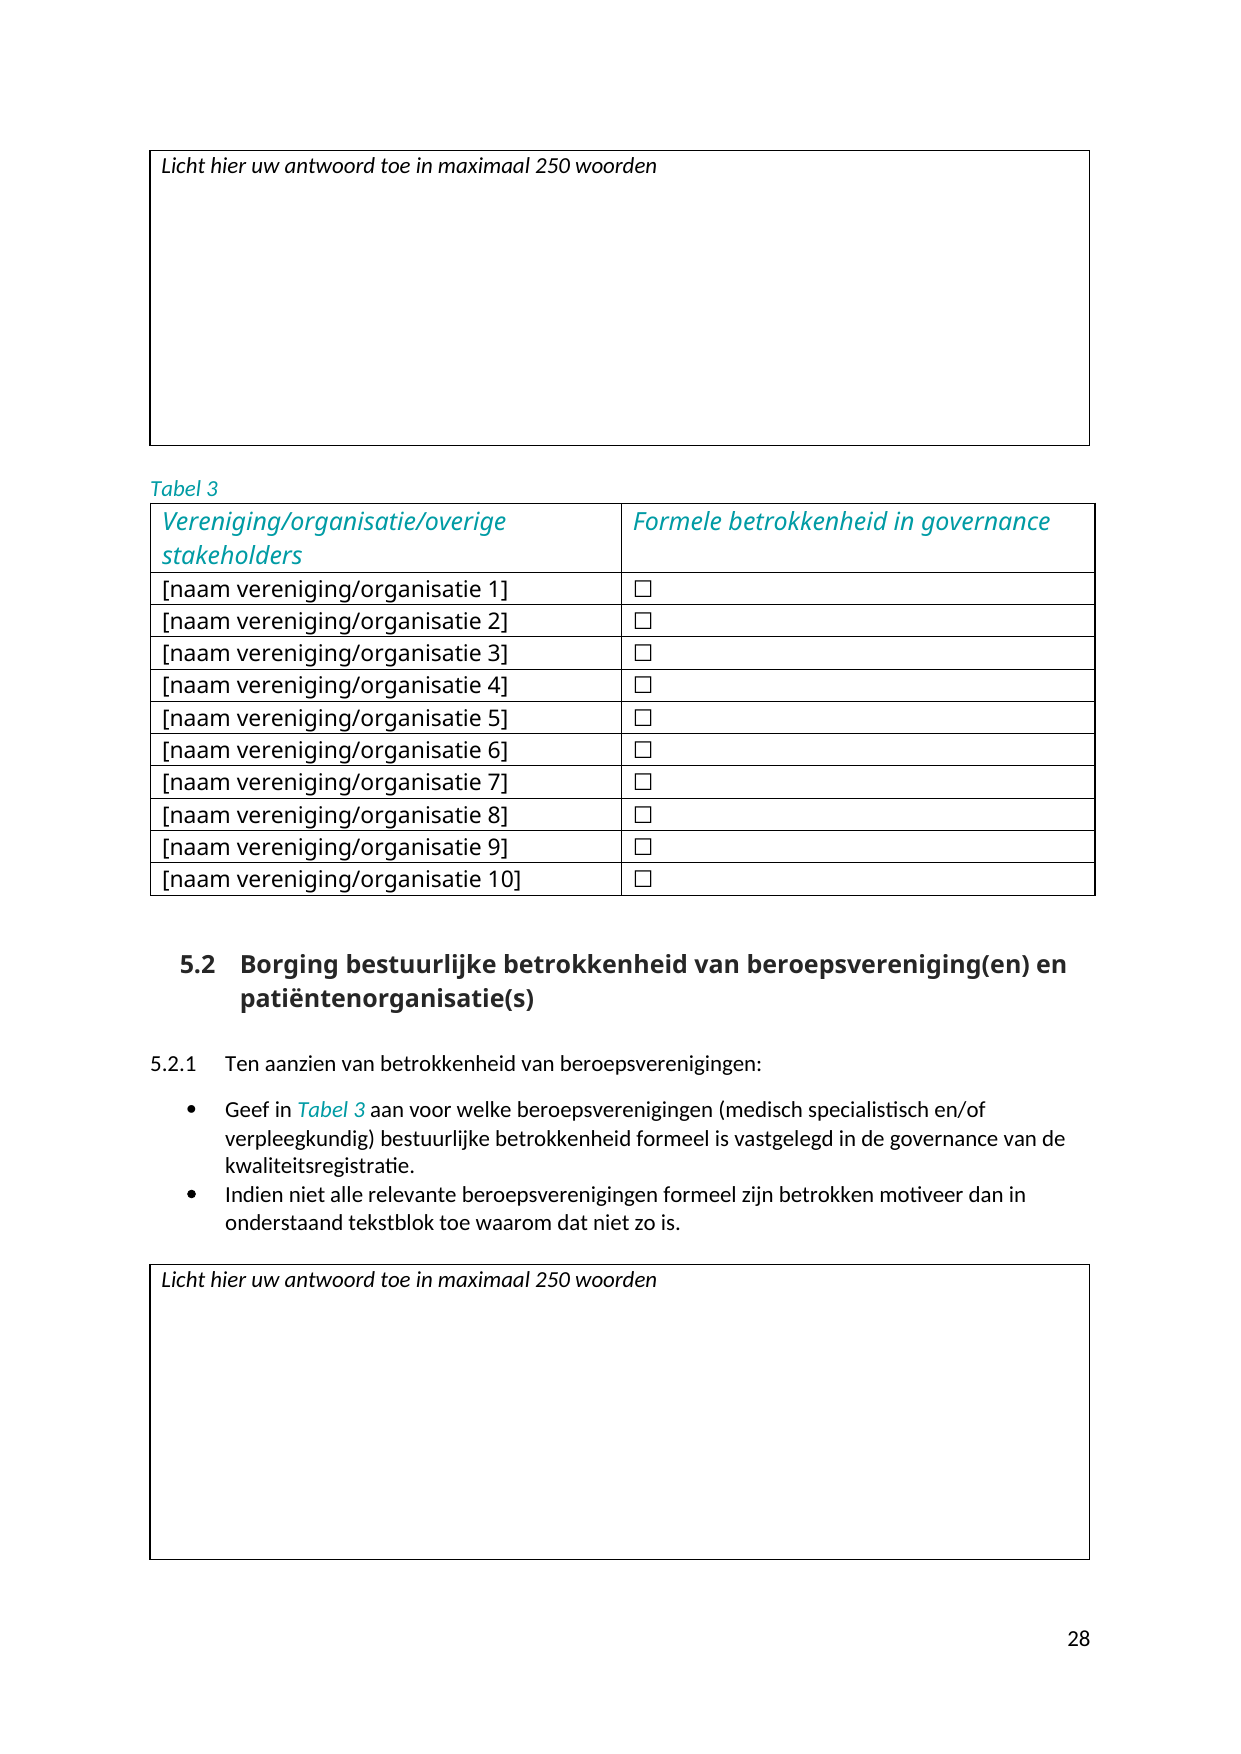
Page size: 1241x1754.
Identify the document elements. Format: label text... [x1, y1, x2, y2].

table_cell [naam vereniging/organisatie 3] [151, 637, 621, 668]
table_cell [naam vereniging/organisatie 2] [151, 605, 621, 636]
table_cell [622, 863, 1094, 894]
list Ten aanzien van betrokkenheid van beroepsverenigingen: [150, 1049, 1090, 1077]
table_header Formele betrokkenheid in governance [622, 504, 1094, 572]
table_cell [622, 766, 1094, 798]
list Indien niet alle relevante beroepsverenigingen formeel zijn betrokken motiveer dan in onderstaand tekstblok toe waarom dat niet zo is. [187, 1180, 1090, 1236]
table_cell [622, 799, 1094, 830]
text Tabel 3 [150, 474, 1090, 502]
table_cell [naam vereniging/organisatie 9] [151, 831, 621, 862]
subtitle Borging bestuurlijke betrokkenheid van beroepsvereniging(en) en patiëntenorganisatie(s) [179, 947, 1090, 1049]
table_cell [naam vereniging/organisatie 4] [151, 670, 621, 701]
table_cell [622, 670, 1094, 701]
table_cell [622, 831, 1094, 862]
table_cell [622, 637, 1094, 668]
table_header Licht hier uw antwoord toe in maximaal 250 woorden [151, 151, 1089, 445]
table_cell [naam vereniging/organisatie 10] [151, 863, 621, 894]
table_cell [622, 702, 1094, 733]
table_header Vereniging/organisatie/overige stakeholders [151, 504, 621, 572]
table_header Licht hier uw antwoord toe in maximaal 250 woorden [151, 1265, 1089, 1559]
table_cell [622, 573, 1094, 604]
table_cell [naam vereniging/organisatie 8] [151, 799, 621, 830]
table_cell [naam vereniging/organisatie 1] [151, 573, 621, 604]
list Geef in Tabel 3 aan voor welke beroepsverenigingen (medisch specialistisch en/of verpleegkundig) bestuurlijke betrokkenheid formeel is vastgelegd in de governance van de kwaliteitsregistratie. [187, 1096, 1090, 1180]
table_cell [naam vereniging/organisatie 7] [151, 766, 621, 798]
table_cell [622, 605, 1094, 636]
table_cell [naam vereniging/organisatie 6] [151, 734, 621, 765]
table_cell [622, 734, 1094, 765]
table_cell [naam vereniging/organisatie 5] [151, 702, 621, 733]
